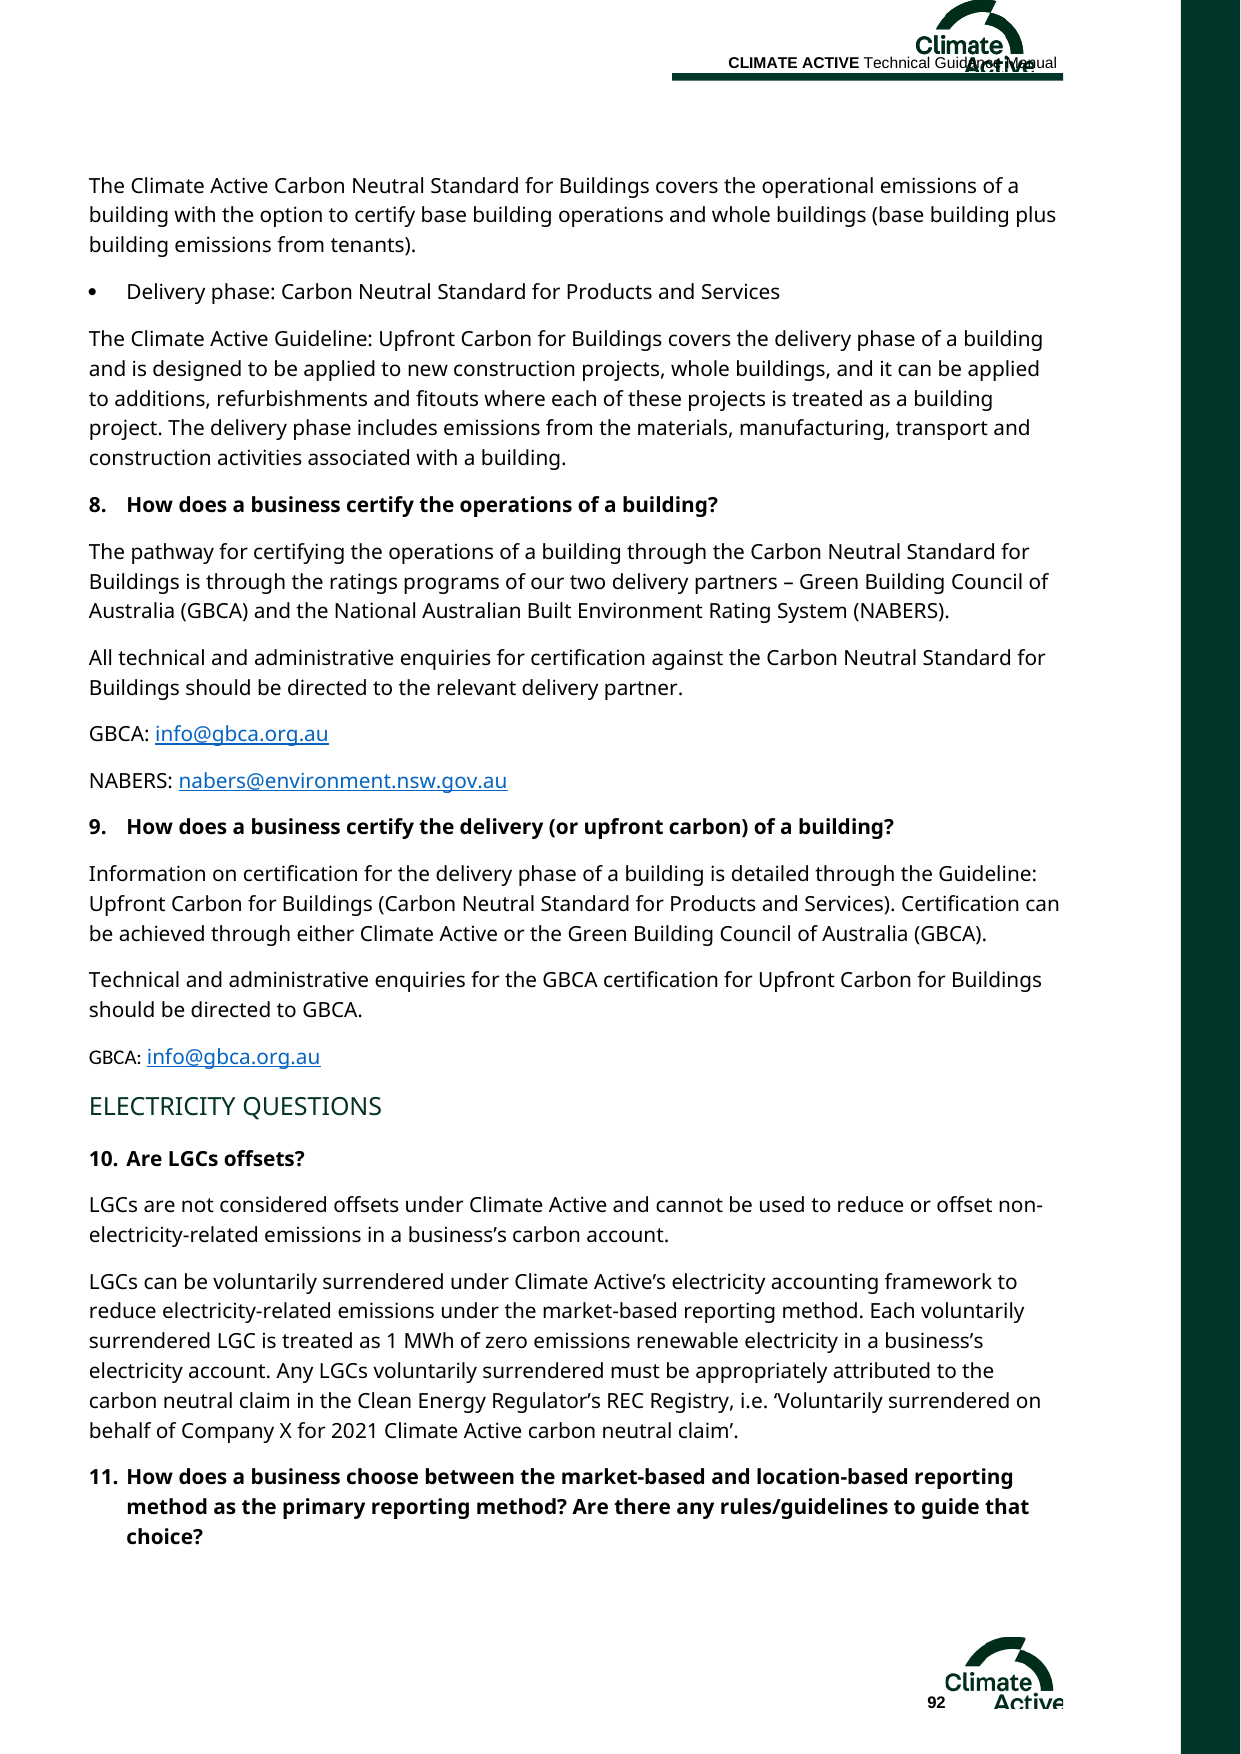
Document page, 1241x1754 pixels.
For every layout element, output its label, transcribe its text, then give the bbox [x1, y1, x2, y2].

list Delivery phase: Carbon Neutral Standard for Products and Services [89, 277, 1063, 305]
subtitle ELECTRICITY QUESTIONS [89, 1088, 1063, 1122]
list How does a business certify the operations of a building? [89, 490, 1063, 518]
text NABERS: nabers@environment.nsw.gov.au [89, 766, 1063, 794]
text LGCs are not considered offsets under Climate Active and cannot be used to reduce or offset non-electricity-related emissions in a business’s carbon account. [89, 1191, 1063, 1249]
list How does a business certify the delivery (or upfront carbon) of a building? [89, 812, 1063, 841]
text All technical and administrative enquiries for certification against the Carbon Neutral Standard for Buildings should be directed to the relevant delivery partner. [89, 643, 1063, 701]
text The pathway for certifying the operations of a building through the Carbon Neutral Standard for Buildings is through the ratings programs of our two delivery partners – Green Building Council of Australia (GBCA) and the National Australian Built Environment Rating System (NABERS). [89, 537, 1063, 625]
text LGCs can be voluntarily surrendered under Climate Active’s electricity accounting framework to reduce electricity-related emissions under the market-based reporting method. Each voluntarily surrendered LGC is treated as 1 MWh of zero emissions renewable electricity in a business’s electricity account. Any LGCs voluntarily surrendered must be appropriately attributed to the carbon neutral claim in the Clean Energy Regulator’s REC Registry, i.e. ‘Voluntarily surrendered on behalf of Company X for 2021 Climate Active carbon neutral claim’. [89, 1267, 1063, 1444]
text The Climate Active Carbon Neutral Standard for Buildings covers the operational emissions of a building with the option to certify base building operations and whole buildings (base building plus building emissions from tenants). [89, 171, 1063, 259]
list How does a business choose between the market-based and location-based reporting method as the primary reporting method? Are there any rules/guidelines to guide that choice? [89, 1462, 1063, 1550]
text Technical and administrative enquiries for the GBCA certification for Upfront Carbon for Buildings should be directed to GBCA. [89, 966, 1063, 1024]
text The Climate Active Guideline: Upfront Carbon for Buildings covers the delivery phase of a building and is designed to be applied to new construction projects, whole buildings, and it can be applied to additions, refurbishments and fitouts where each of these projects is treated as a building project. The delivery phase includes emissions from the materials, manufacturing, transport and construction activities associated with a building. [89, 324, 1063, 472]
list Are LGCs offsets? [89, 1144, 1063, 1172]
text Information on certification for the delivery phase of a building is detailed through the Guideline: Upfront Carbon for Buildings (Carbon Neutral Standard for Products and Services). Certification can be achieved through either Climate Active or the Green Building Council of Australia (GBCA). [89, 859, 1063, 947]
text GBCA: info@gbca.org.au [89, 719, 1063, 748]
text GBCA: info@gbca.org.au [89, 1042, 1063, 1070]
